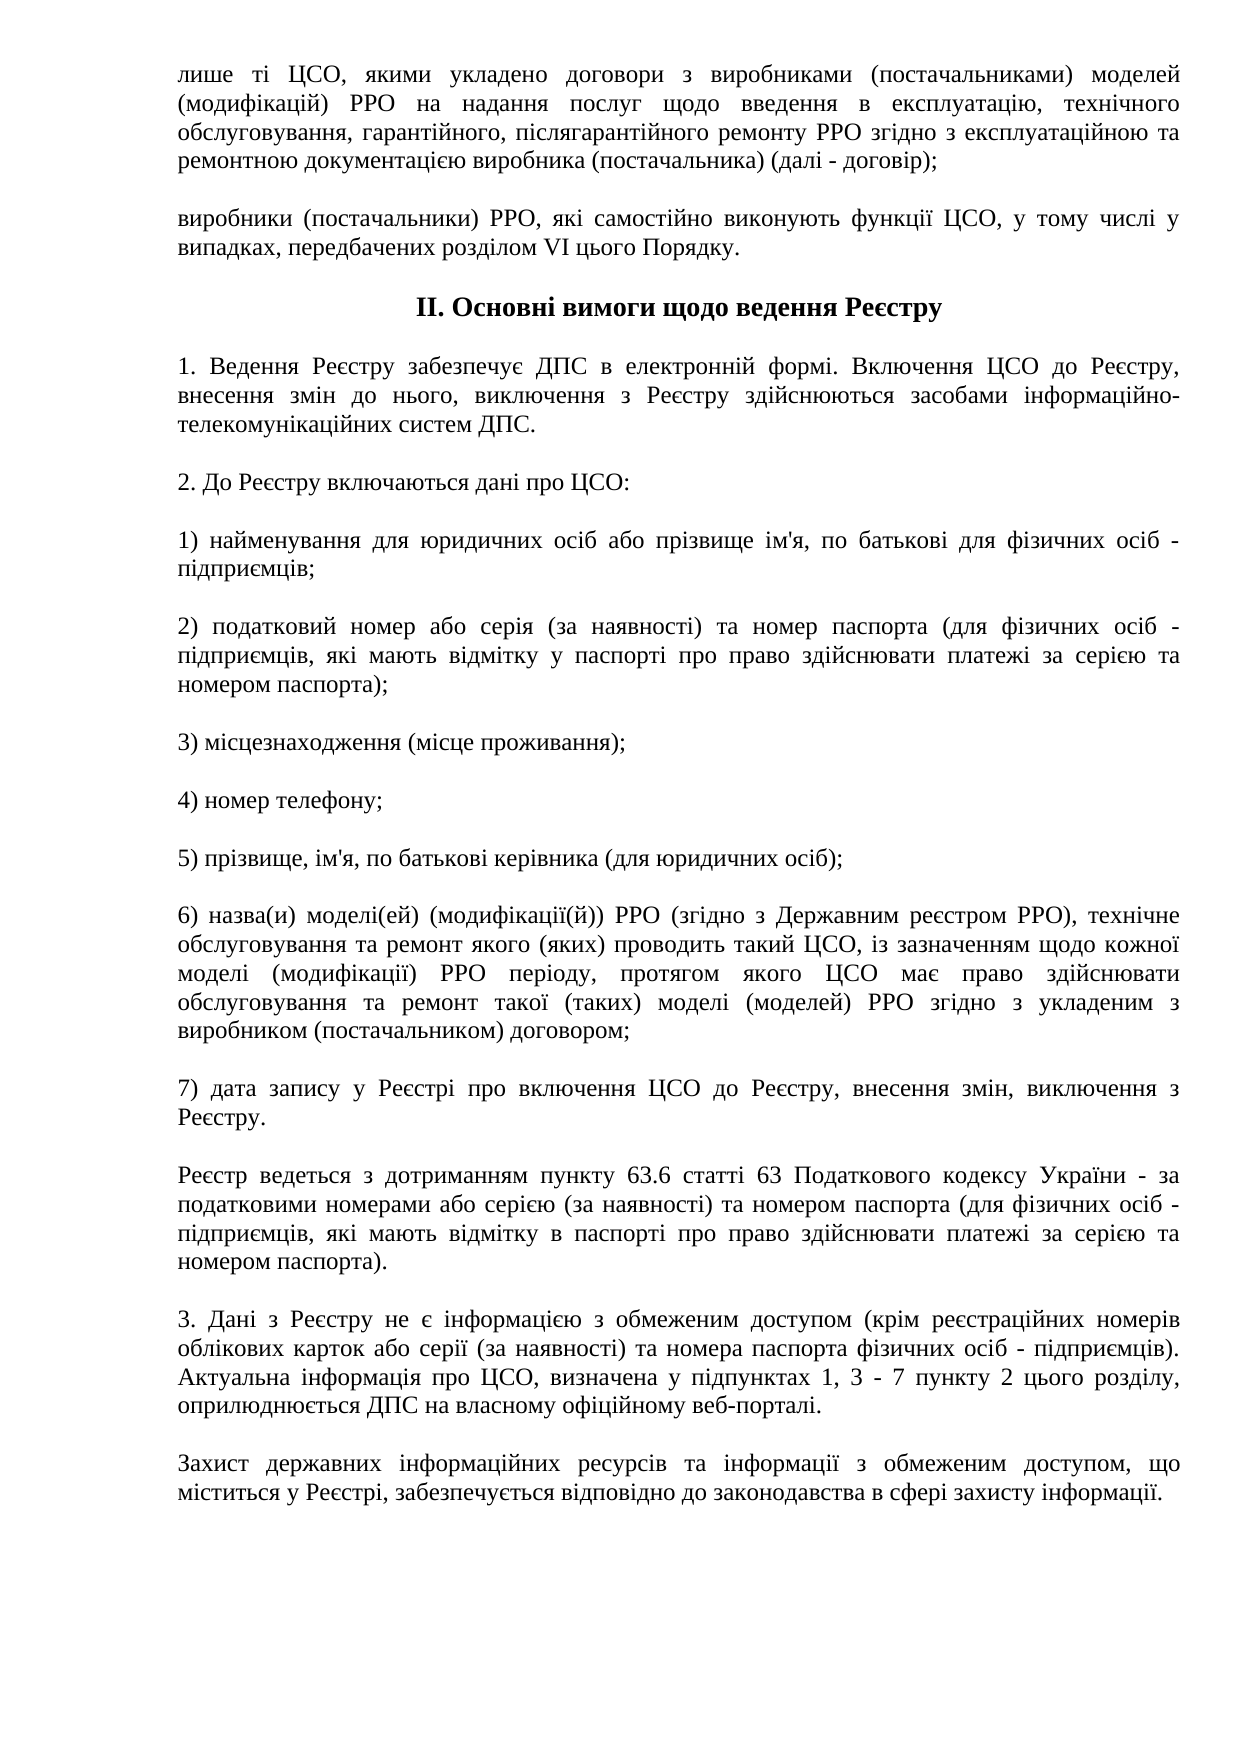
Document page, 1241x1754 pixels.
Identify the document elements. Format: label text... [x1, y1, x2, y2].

text 2. До Реєстру включаються дані про ЦСО: [177, 467, 1181, 496]
text 1. Ведення Реєстру забезпечує ДПС в електронній формі. Включення ЦСО до Реєстру, внесення змін до нього, виключення з Реєстру здійснюються засобами інформаційно-телекомунікаційних систем ДПС. [177, 351, 1181, 438]
text Захист державних інформаційних ресурсів та інформації з обмеженим доступом, що міститься у Реєстрі, забезпечується відповідно до законодавства в сфері захисту інформації. [177, 1448, 1181, 1506]
subtitle II. Основні вимоги щодо ведення Реєстру [177, 290, 1181, 322]
text лише ті ЦСО, якими укладено договори з виробниками (постачальниками) моделей (модифікацій) РРО на надання послуг щодо введення в експлуатацію, технічного обслуговування, гарантійного, післягарантійного ремонту РРО згідно з експлуатаційною та ремонтною документацією виробника (постачальника) (далі - договір); [177, 59, 1181, 174]
text 4) номер телефону; [177, 785, 1181, 813]
text 5) прізвище, ім'я, по батькові керівника (для юридичних осіб); [177, 843, 1181, 871]
text 2) податковий номер або серія (за наявності) та номер паспорта (для фізичних осіб - підприємців, які мають відмітку у паспорті про право здійснювати платежі за серією та номером паспорта); [177, 611, 1181, 698]
text 1) найменування для юридичних осіб або прізвище ім'я, по батькові для фізичних осіб - підприємців; [177, 525, 1181, 582]
text 3. Дані з Реєстру не є інформацією з обмеженим доступом (крім реєстраційних номерів облікових карток або серії (за наявності) та номера паспорта фізичних осіб - підприємців). Актуальна інформація про ЦСО, визначена у підпунктах 1, 3 - 7 пункту 2 цього розділу, оприлюднюється ДПС на власному офіційному веб-порталі. [177, 1304, 1181, 1419]
text 6) назва(и) моделі(ей) (модифікації(й)) РРО (згідно з Державним реєстром РРО), технічне обслуговування та ремонт якого (яких) проводить такий ЦСО, із зазначенням щодо кожної моделі (модифікації) РРО періоду, протягом якого ЦСО має право здійснювати обслуговування та ремонт такої (таких) моделі (моделей) РРО згідно з укладеним з виробником (постачальником) договором; [177, 901, 1181, 1044]
text 3) місцезнаходження (місце проживання); [177, 727, 1181, 756]
text виробники (постачальники) РРО, які самостійно виконують функції ЦСО, у тому числі у випадках, передбачених розділом VI цього Порядку. [177, 203, 1181, 261]
text Реєстр ведеться з дотриманням пункту 63.6 статті 63 Податкового кодексу України - за податковими номерами або серією (за наявності) та номером паспорта (для фізичних осіб - підприємців, які мають відмітку в паспорті про право здійснювати платежі за серією та номером паспорта). [177, 1160, 1181, 1275]
text 7) дата запису у Реєстрі про включення ЦСО до Реєстру, внесення змін, виключення з Реєстру. [177, 1073, 1181, 1131]
